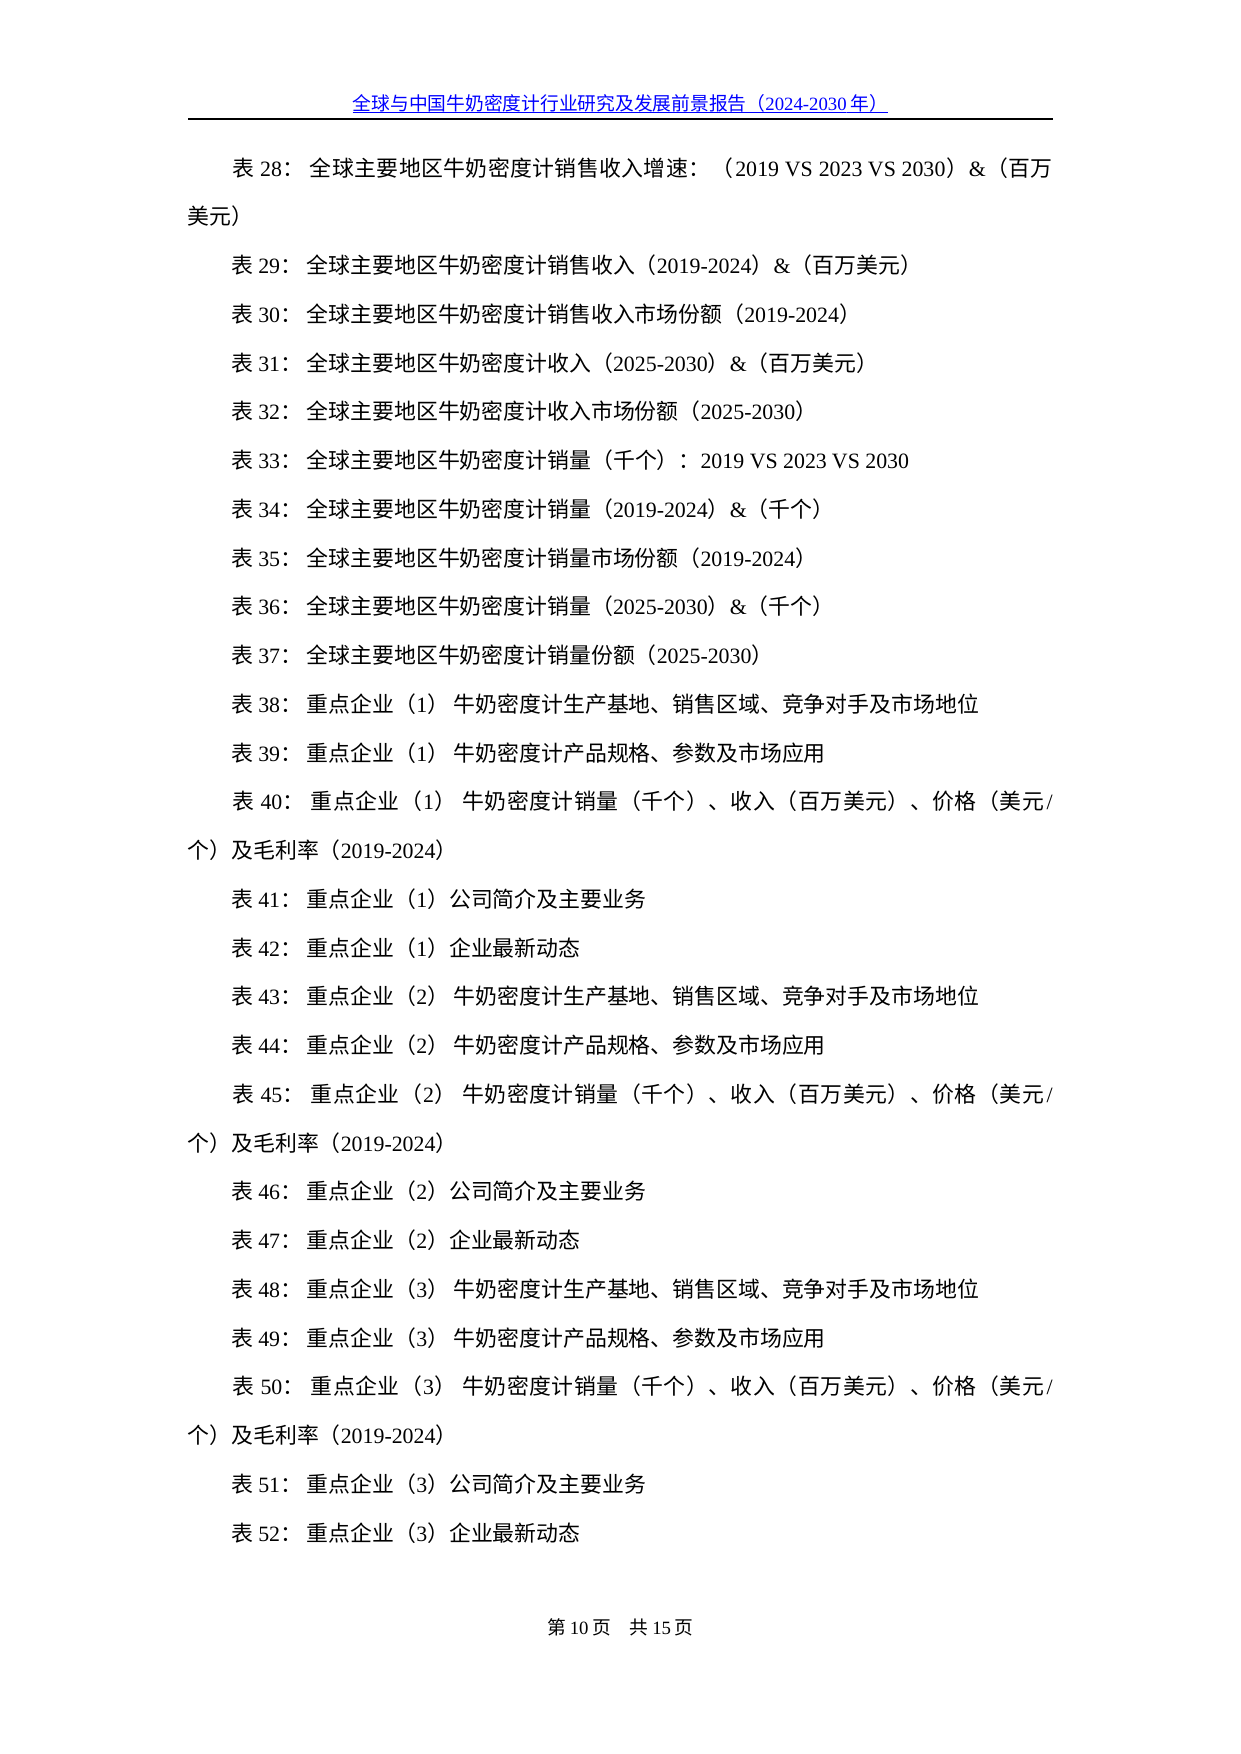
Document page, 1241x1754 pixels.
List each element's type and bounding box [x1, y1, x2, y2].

text [187, 150, 1053, 1548]
